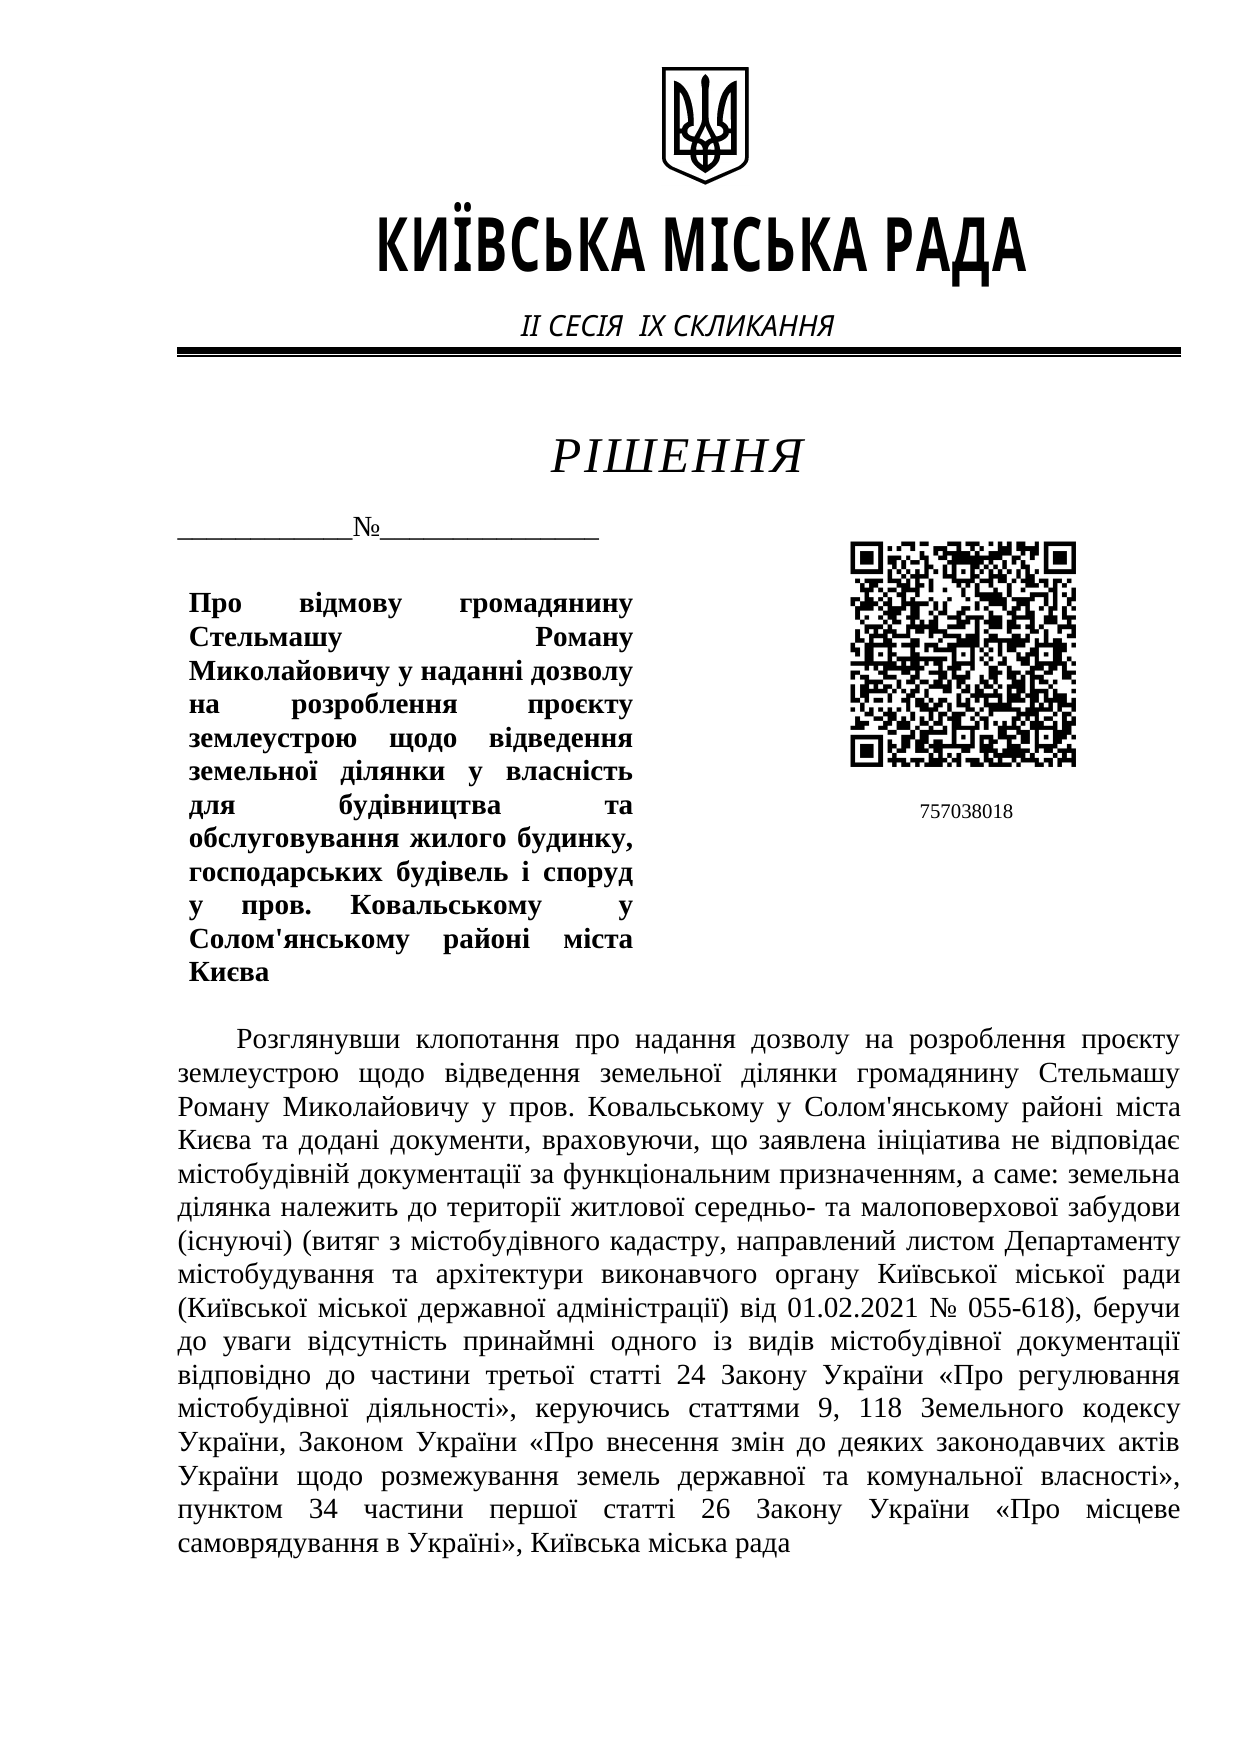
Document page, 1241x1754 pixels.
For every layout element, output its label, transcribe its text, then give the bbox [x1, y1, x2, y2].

picture [832, 523, 1094, 785]
text ____________№_______________ [177, 509, 1181, 542]
table_header Про відмову громадянину Стельмашу Роману Миколайовичу у наданні дозволу на розроблення проєкту землеустрою щодо відведення земельної ділянки у власність для будівництва та обслуговування жилого будинку, господарських будівель і споруд у пров. Ковальському у Солом'янському районі міста Києва [177, 586, 644, 988]
text КИЇВСЬКА МІСЬКА РАДА [222, 191, 1181, 293]
subtitle РІШЕННЯ [177, 426, 1181, 483]
subtitle II сесія IX скликання [177, 306, 1181, 347]
text Розглянувши клопотання про надання дозволу на розроблення проєкту землеустрою щодо відведення земельної ділянки громадянину Стельмашу Роману Миколайовичу у пров. Ковальському у Солом'янському районі міста Києва та додані документи, враховуючи, що заявлена ініціатива не відповідає містобудівній документації за функціональним призначенням, а саме: земельна ділянка належить до території житлової середньо- та малоповерхової забудови (існуючі) (витяг з містобудівного кадастру, направлений листом Департаменту містобудування та архітектури виконавчого органу Київської міської ради (Київської міської державної адміністрації) від 01.02.2021 № 055-618), беручи до уваги відсутність принаймні одного із видів містобудівної документації відповідно до частини третьої статті 24 Закону України «Про регулювання містобудівної діяльності», керуючись статтями 9, 118 Земельного кодексу України, Законом України «Про внесення змін до деяких законодавчих актів України щодо розмежування земель державної та комунальної власності», пунктом 34 частини першої статті 26 Закону України «Про місцеве самоврядування в Україні», Київська міська рада [177, 1022, 1181, 1558]
picture [660, 67, 751, 186]
